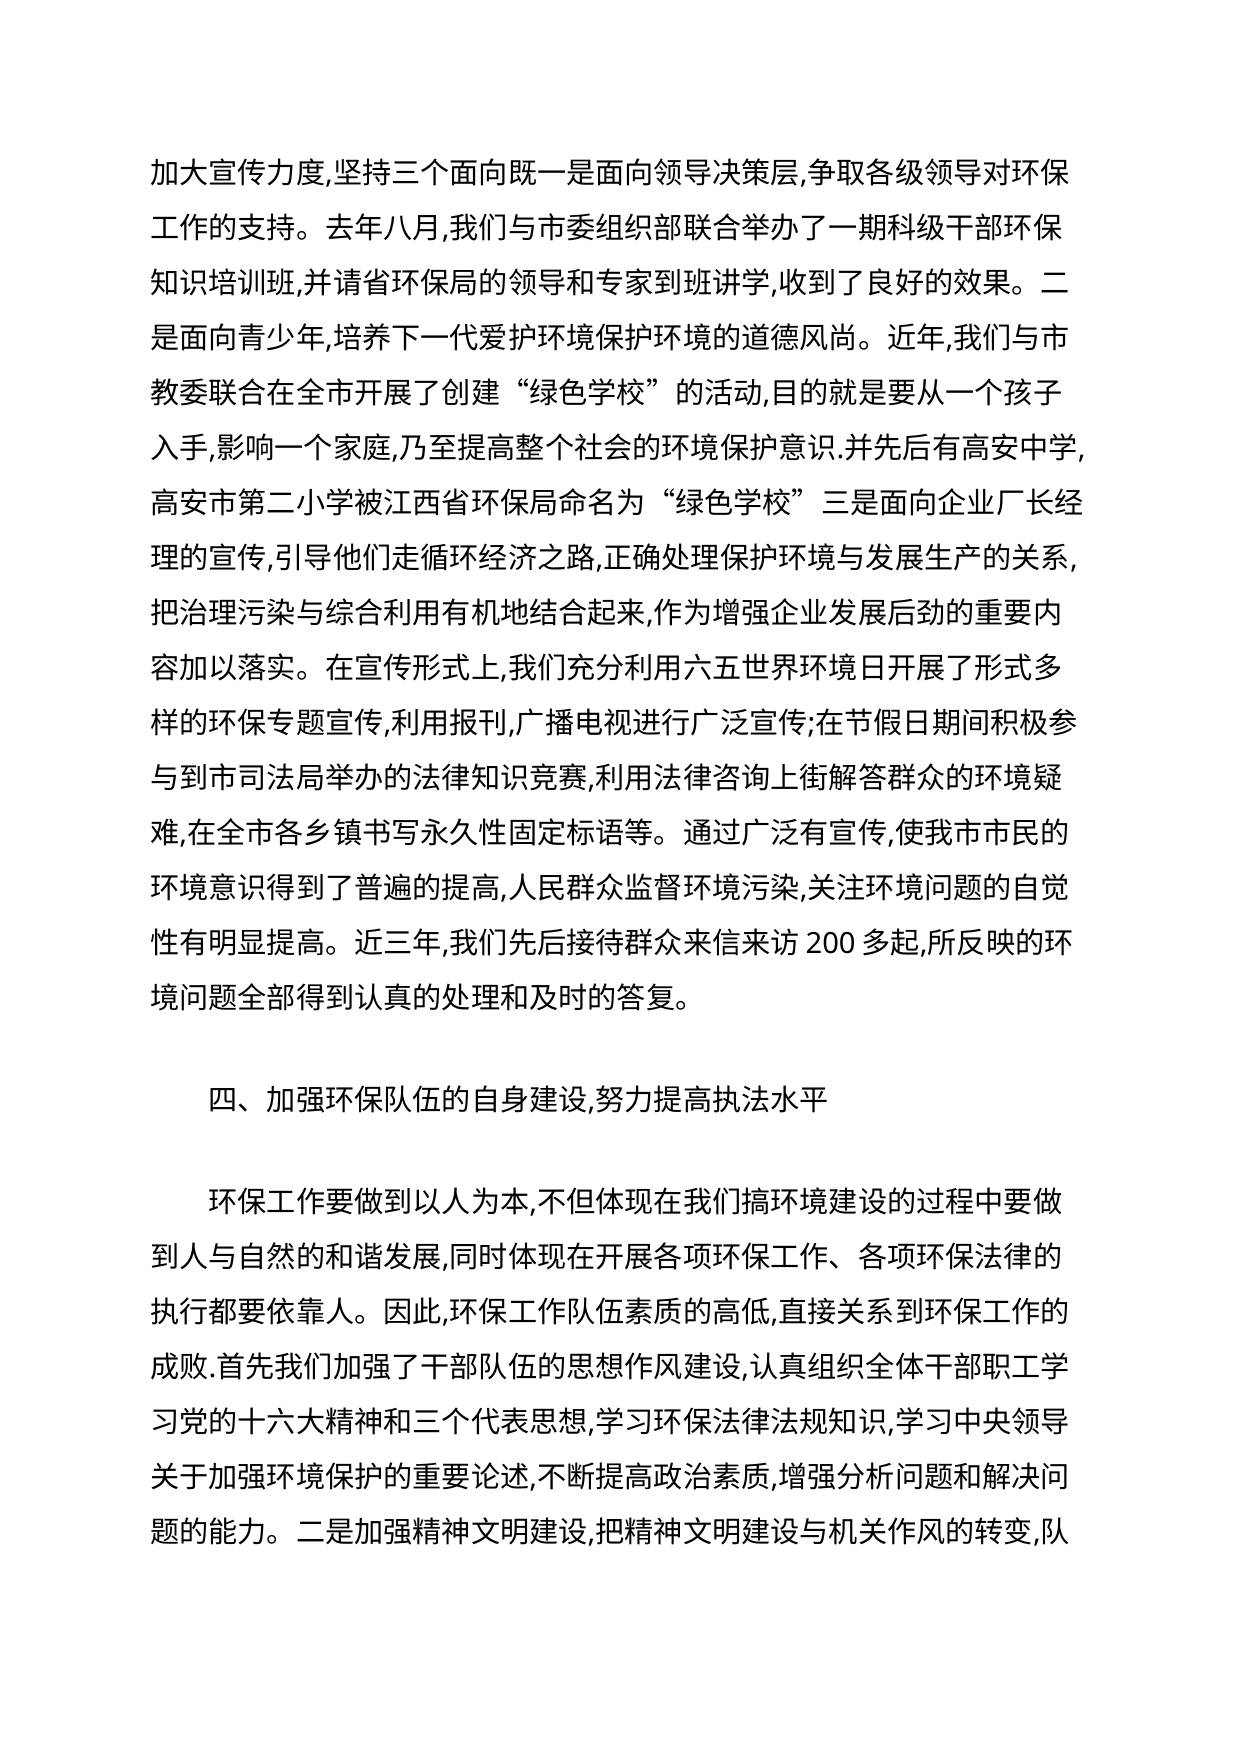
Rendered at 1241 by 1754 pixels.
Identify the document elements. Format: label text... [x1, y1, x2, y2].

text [150, 150, 1090, 1017]
text 四、加强环保队伍的自身建设,努力提高执法水平 [150, 1077, 1090, 1119]
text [150, 1179, 1090, 1551]
